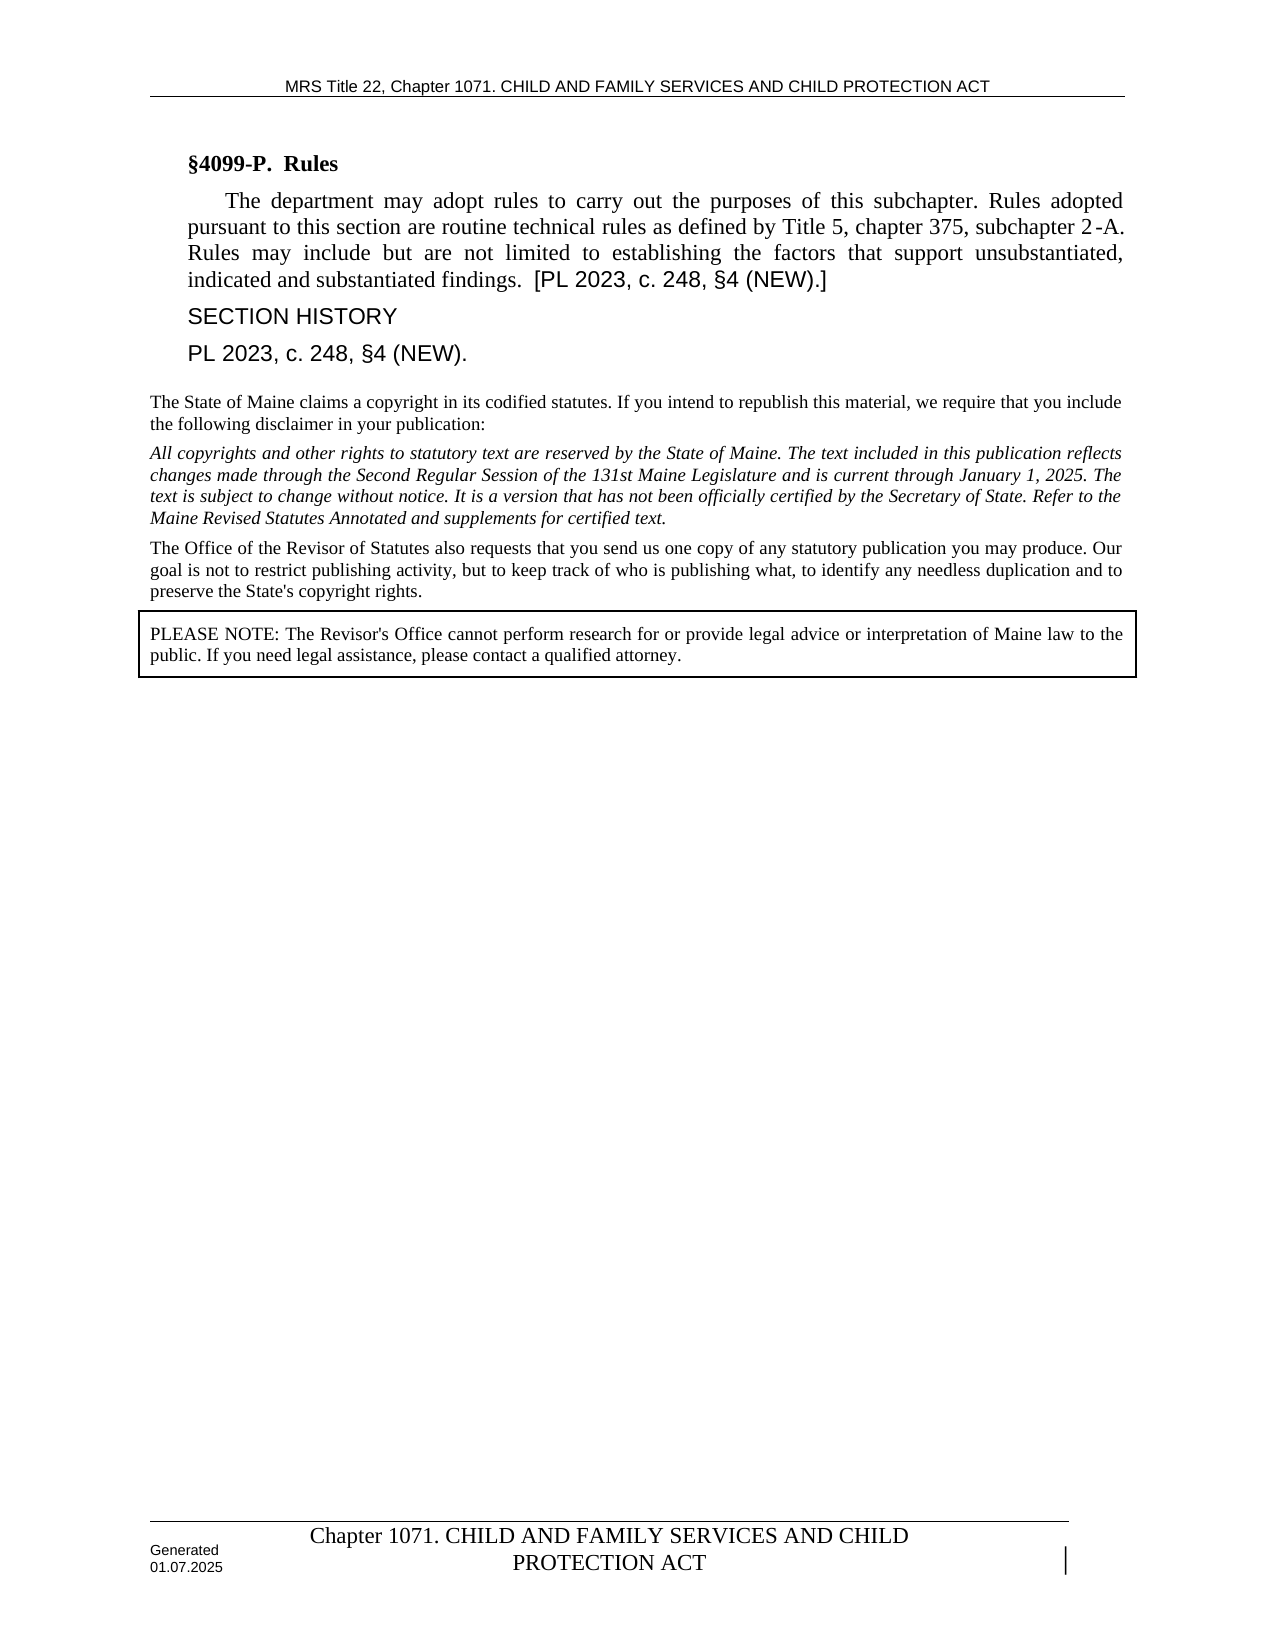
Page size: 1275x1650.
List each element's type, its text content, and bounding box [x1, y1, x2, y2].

text The State of Maine claims a copyright in its codified statutes. If you intend to republish this material, we require that you include the following disclaimer in your publication: [150, 391, 1125, 434]
text SECTION HISTORY [187, 303, 1125, 329]
text The department may adopt rules to carry out the purposes of this subchapter. Rules adopted pursuant to this section are routine technical rules as defined by Title 5, chapter 375, subchapter 2‑A. Rules may include but are not limited to establishing the factors that support unsubstantiated, indicated and substantiated findings. [PL 2023, c. 248, §4 (NEW).] [187, 187, 1125, 292]
text All copyrights and other rights to statutory text are reserved by the State of Maine. The text included in this publication reflects changes made through the Second Regular Session of the 131st Maine Legislature and is current through January 1, 2025 . The text is subject to change without notice. It is a version that has not been officially certified by the Secretary of State. Refer to the Maine Revised Statutes Annotated and supplements for certified text. [150, 442, 1125, 528]
text §4099-P. Rules [187, 150, 1125, 176]
text The Office of the Revisor of Statutes also requests that you send us one copy of any statutory publication you may produce. Our goal is not to restrict publishing activity, but to keep track of who is publishing what, to identify any needless duplication and to preserve the State's copyright rights. [150, 537, 1125, 602]
text PL 2023, c. 248, §4 (NEW). [187, 339, 1125, 366]
text PLEASE NOTE: The Revisor's Office cannot perform research for or provide legal advice or interpretation of Maine law to the public. If you need legal assistance, please contact a qualified attorney. [140, 612, 1135, 676]
